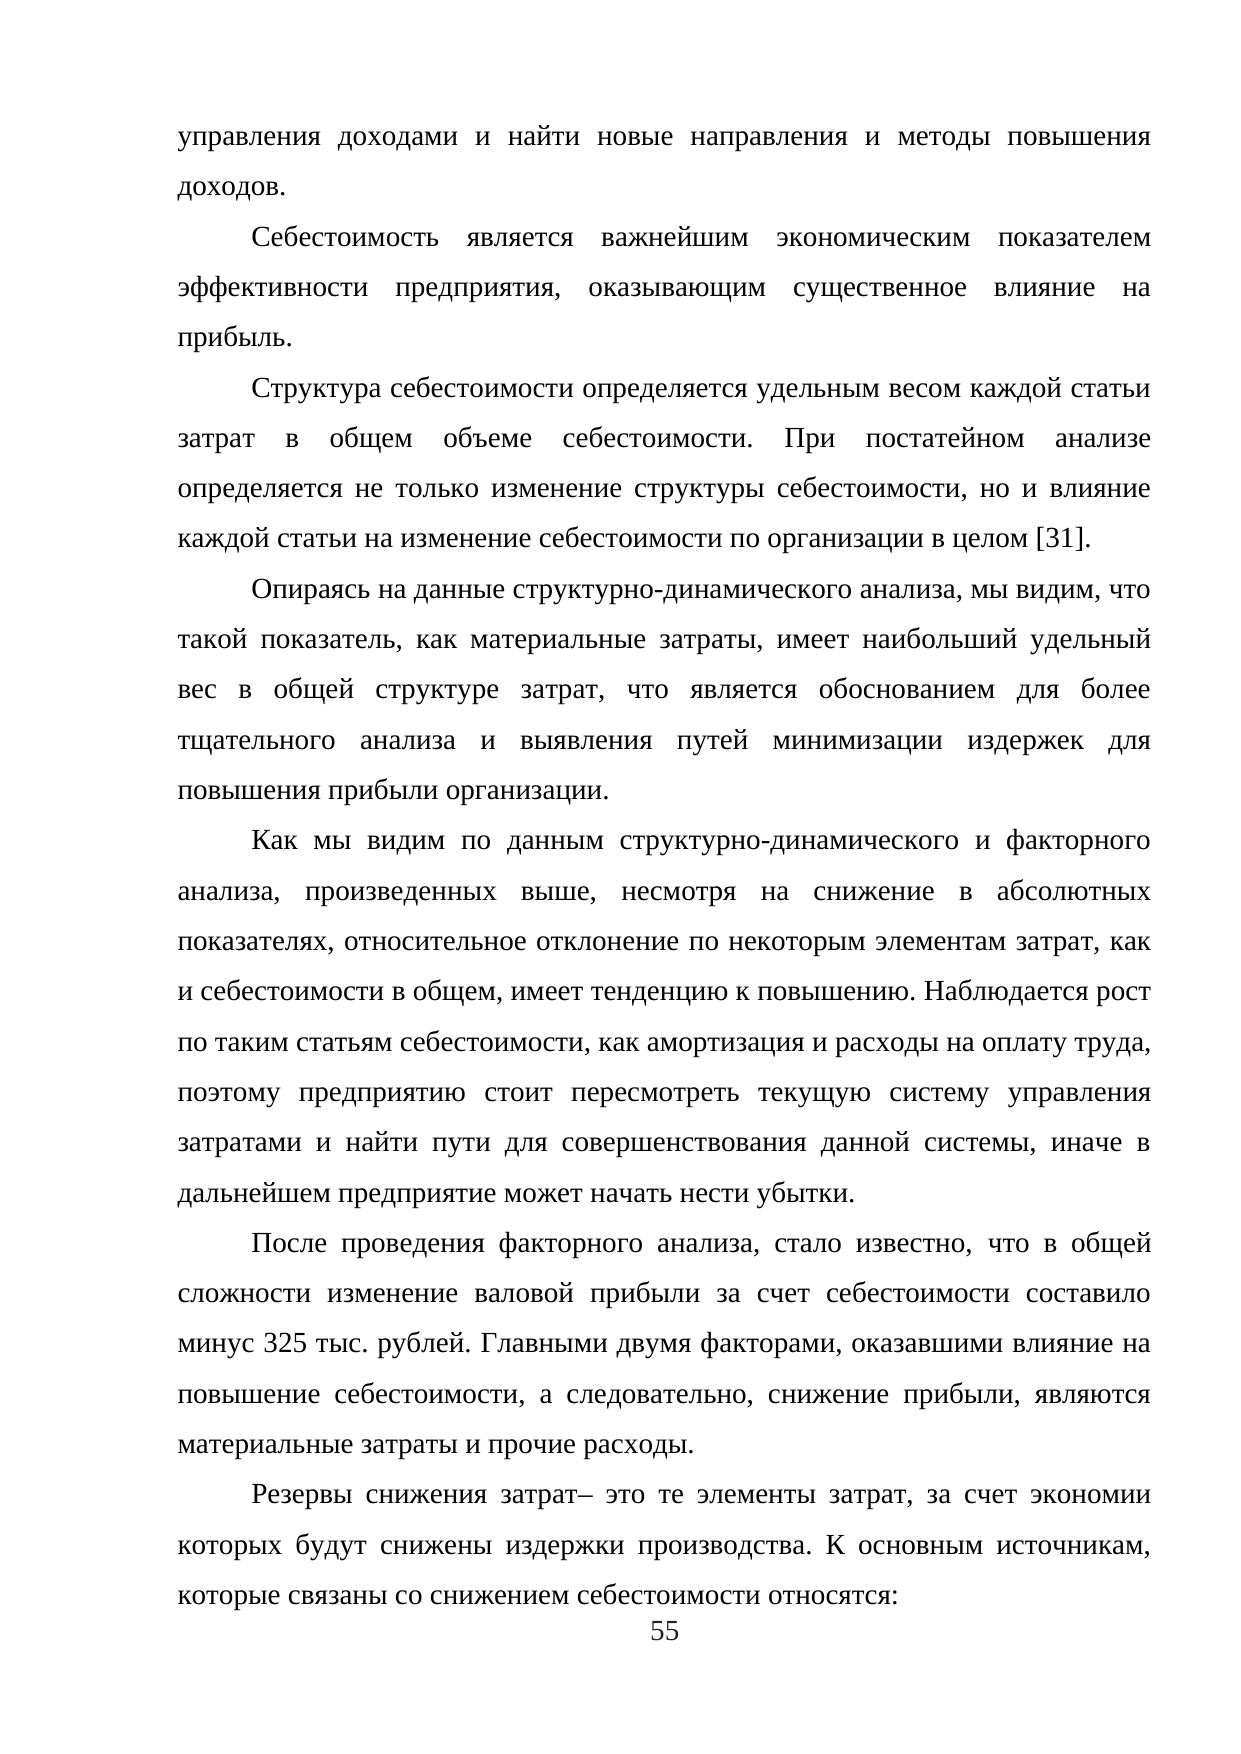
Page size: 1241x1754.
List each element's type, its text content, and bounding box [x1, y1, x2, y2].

text Опираясь на данные структурно-динамического анализа, мы видим, что такой показатель, как материальные затраты, имеет наибольший удельный вес в общей структуре затрат, что является обоснованием для более тщательного анализа и выявления путей минимизации издержек для повышения прибыли организации. [177, 571, 1152, 806]
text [177, 118, 1152, 202]
text Структура себестоимости определяется удельным весом каждой статьи затрат в общем объеме себестоимости. При постатейном анализе определяется не только изменение структуры себестоимости, но и влияние каждой статьи на изменение себестоимости по организации в целом [31]. [177, 370, 1152, 554]
text Как мы видим по данным структурно-динамического и факторного анализа, произведенных выше, несмотря на снижение в абсолютных показателях, относительное отклонение по некоторым элементам затрат, как и себестоимости в общем, имеет тенденцию к повышению. Наблюдается рост по таким статьям себестоимости, как амортизация и расходы на оплату труда, поэтому предприятию стоит пересмотреть текущую систему управления затратами и найти пути для совершенствования данной системы, иначе в дальнейшем предприятие может начать нести убытки. [177, 822, 1152, 1208]
text Себестоимость является важнейшим экономическим показателем эффективности предприятия, оказывающим существенное влияние на прибыль. [177, 219, 1152, 353]
text После проведения факторного анализа, стало известно, что в общей сложности изменение валовой прибыли за счет себестоимости составило минус 325 тыс. рублей. Главными двумя факторами, оказавшими влияние на повышение себестоимости, а следовательно, снижение прибыли, являются материальные затраты и прочие расходы. [177, 1225, 1152, 1460]
text Резервы снижения затрат– это те элементы затрат, за счет экономии которых будут снижены издержки производства. К основным источникам, которые связаны со снижением себестоимости относятся: [177, 1477, 1152, 1611]
